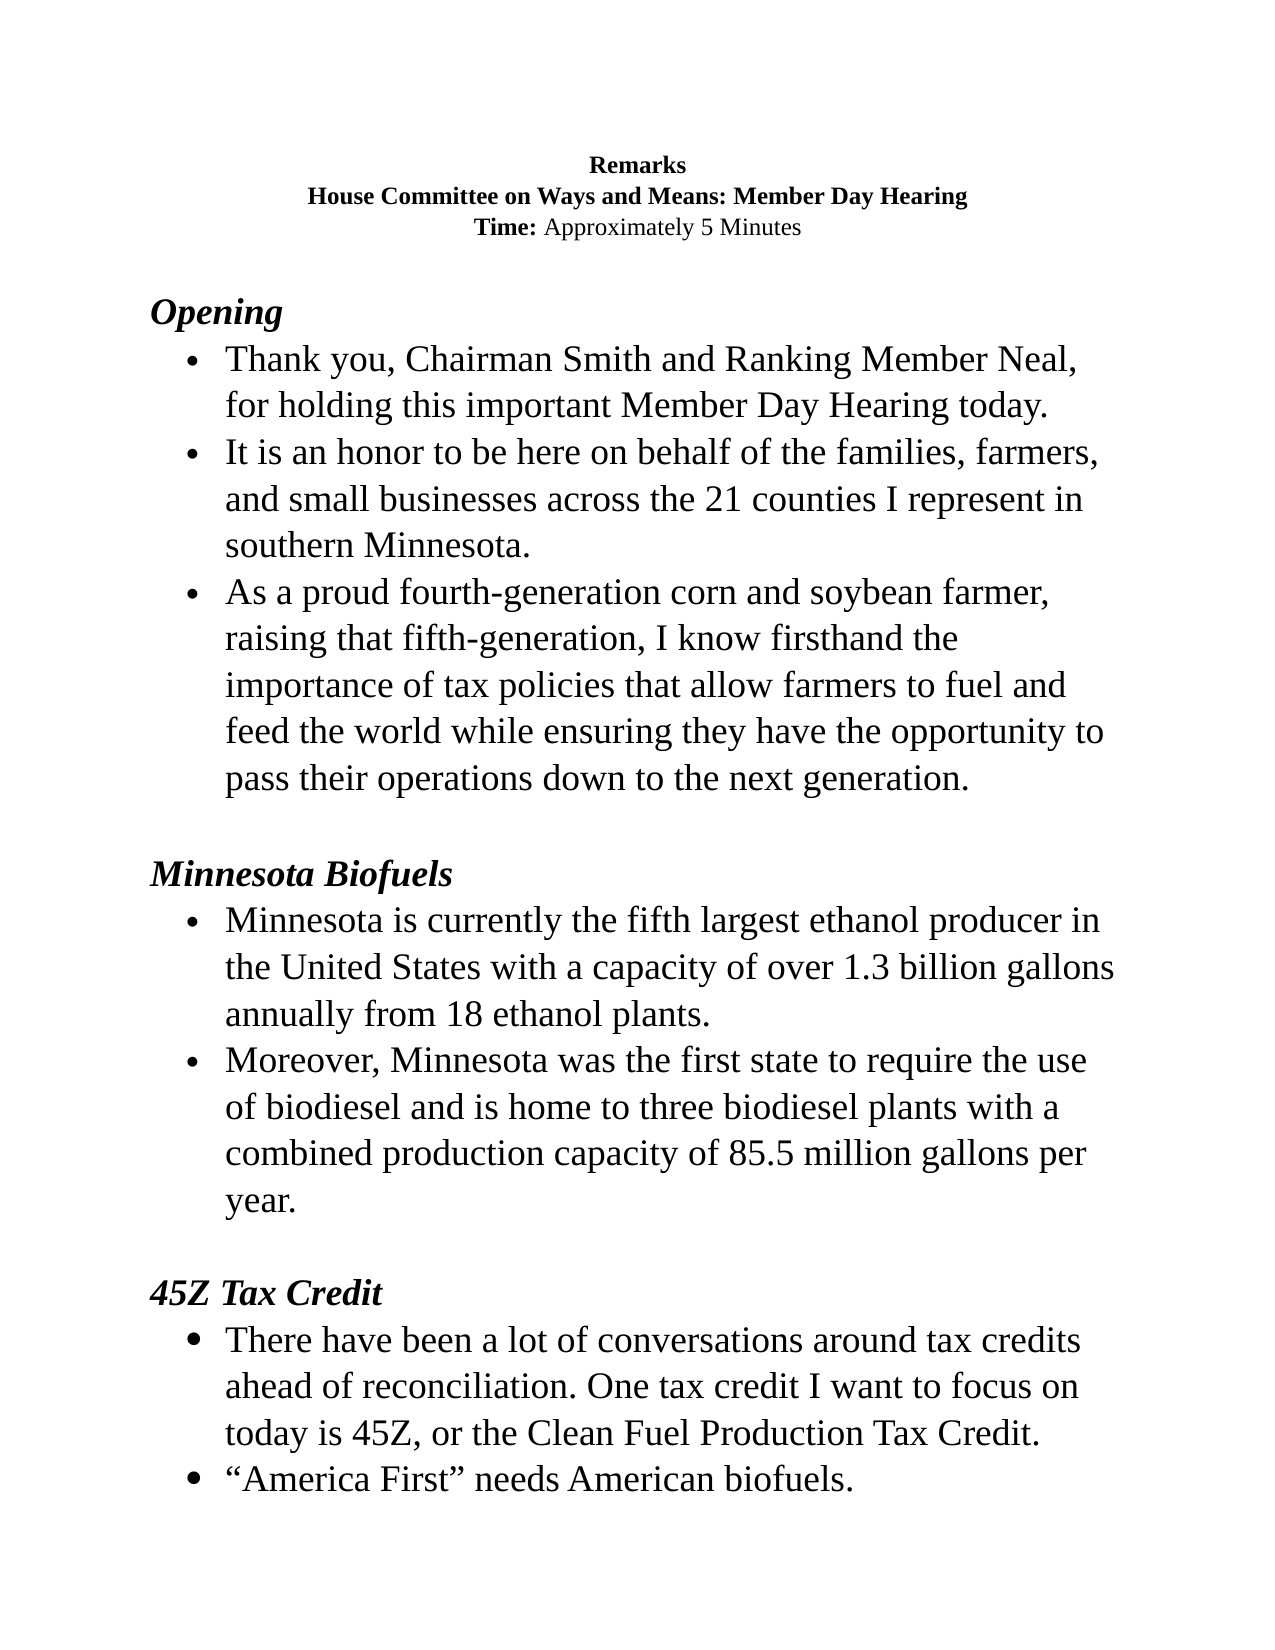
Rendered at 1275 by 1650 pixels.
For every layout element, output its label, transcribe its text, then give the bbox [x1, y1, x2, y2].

list Minnesota is currently the fifth largest ethanol producer in the United States with a capacity of over 1.3 billion gallons annually from 18 ethanol plants. [187, 898, 1125, 1034]
list It is an honor to be here on behalf of the families, farmers, and small businesses across the 21 counties I represent in southern Minnesota. [187, 429, 1125, 566]
list As a proud fourth-generation corn and soybean farmer, raising that fifth-generation, I know firsthand the importance of tax policies that allow farmers to fuel and feed the world while ensuring they have the opportunity to pass their operations down to the next generation. [187, 569, 1125, 798]
list “America First” needs American biofuels. [187, 1457, 1125, 1500]
text Remarks [150, 150, 1125, 179]
text Minnesota Biofuels [150, 851, 1125, 894]
text 45Z Tax Credit [150, 1270, 1125, 1313]
list There have been a lot of conversations around tax credits ahead of reconciliation. One tax credit I want to focus on today is 45Z, or the Clean Fuel Production Tax Credit. [187, 1317, 1125, 1453]
text Time: Approximately 5 Minutes [150, 212, 1125, 241]
list Moreover, Minnesota was the first state to require the use of biodiesel and is home to three biodiesel plants with a combined production capacity of 85.5 million gallons per year. [187, 1038, 1125, 1220]
text Opening [150, 290, 1125, 333]
list Thank you, Chairman Smith and Ranking Member Neal, for holding this important Member Day Hearing today. [187, 336, 1125, 426]
text House Committee on Ways and Means: Member Day Hearing [150, 181, 1125, 210]
